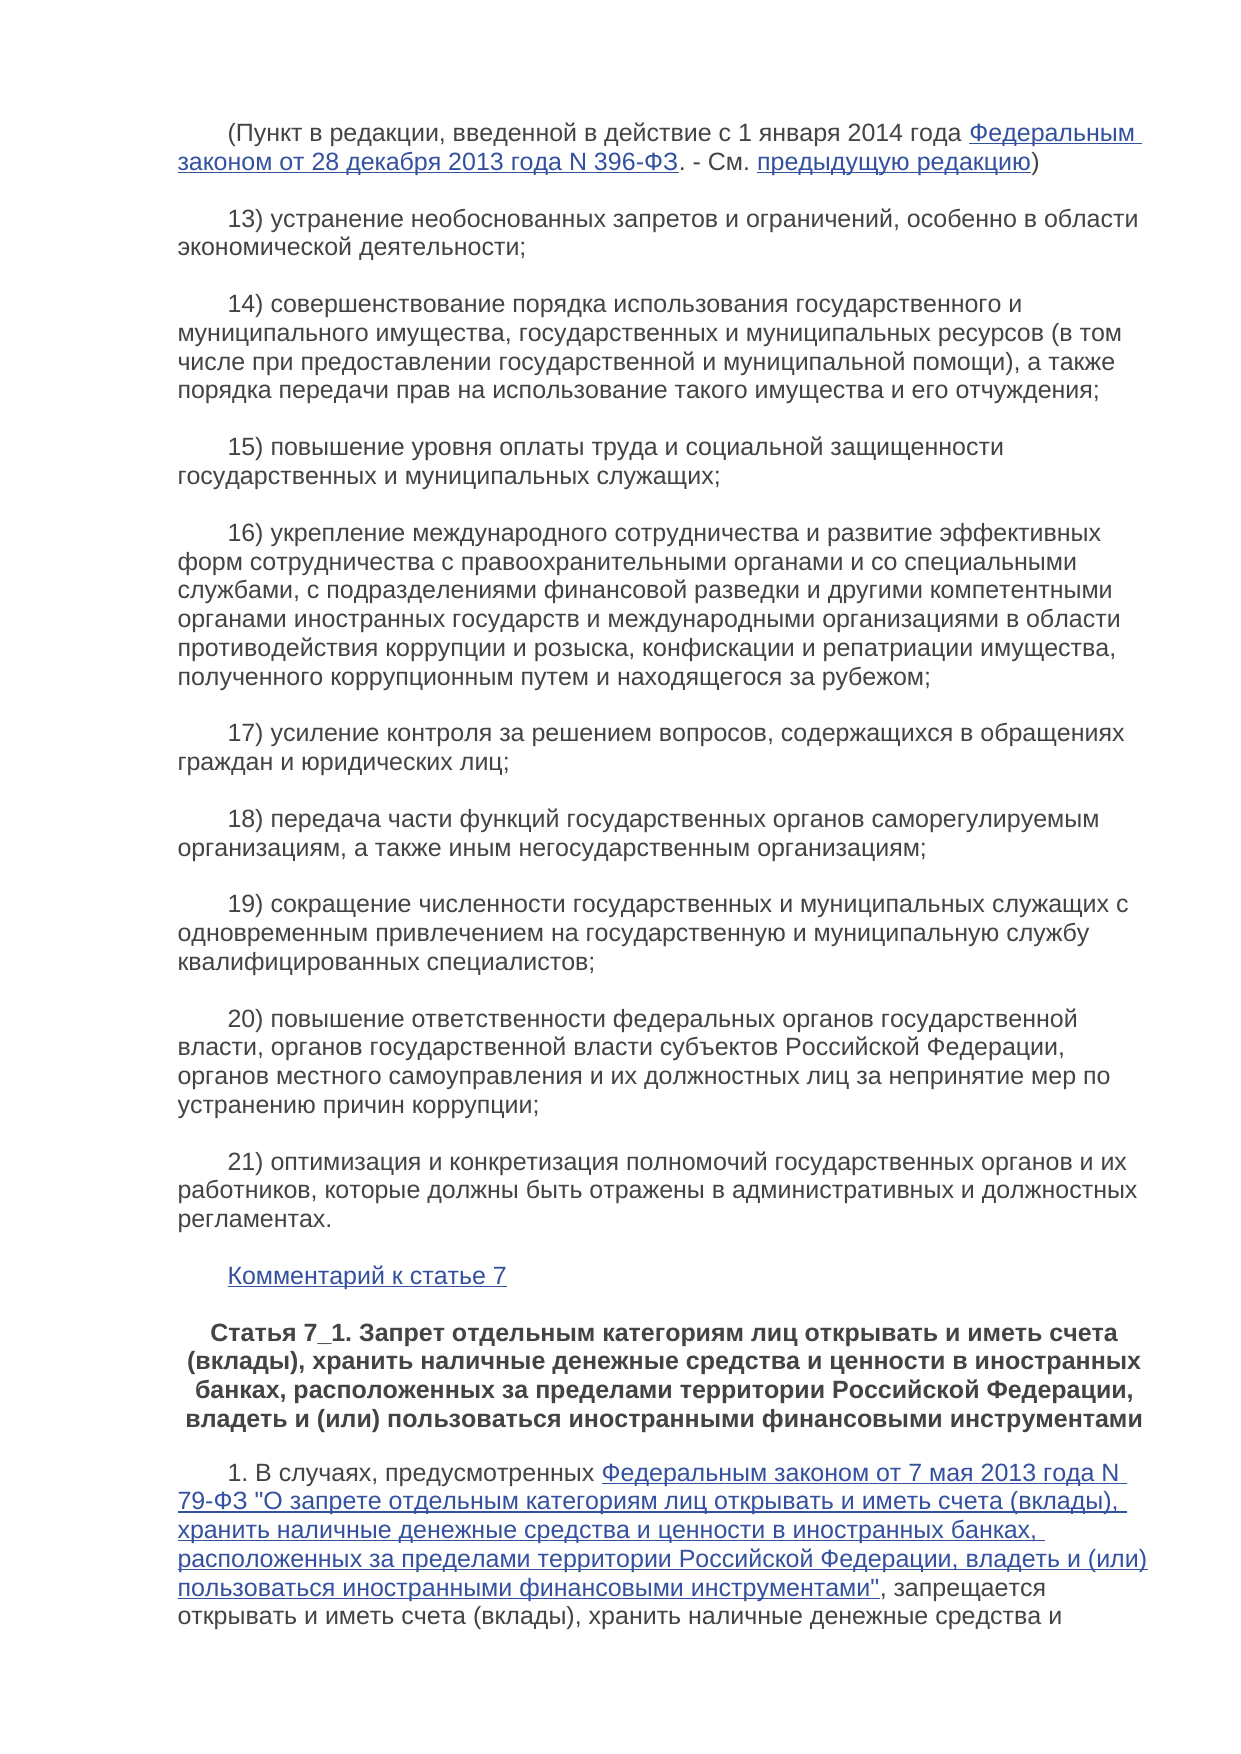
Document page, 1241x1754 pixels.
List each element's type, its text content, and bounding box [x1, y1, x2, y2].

text (Пункт в редакции, введенной в действие с 1 января 2014 года Федеральным законом от 28 декабря 2013 года N 396-ФЗ. - См. предыдущую редакцию) [177, 118, 1152, 204]
text 18) передача части функций государственных органов саморегулируемым организациям, а также иным негосударственным организациям; [177, 804, 1152, 889]
text 13) устранение необоснованных запретов и ограничений, особенно в области экономической деятельности; [177, 204, 1152, 289]
text 14) совершенствование порядка использования государственного и муниципального имущества, государственных и муниципальных ресурсов (в том числе при предоставлении государственной и муниципальной помощи), а также порядка передачи прав на использование такого имущества и его отчуждения; [177, 289, 1152, 432]
text 16) укрепление международного сотрудничества и развитие эффективных форм сотрудничества с правоохранительными органами и со специальными службами, с подразделениями финансовой разведки и другими компетентными органами иностранных государств и международными организациями в области противодействия коррупции и розыска, конфискации и репатриации имущества, полученного коррупционным путем и находящегося за рубежом; [177, 518, 1152, 718]
text Комментарий к статье 7 [177, 1261, 1152, 1318]
text 19) сокращение численности государственных и муниципальных служащих с одновременным привлечением на государственную и муниципальную службу квалифицированных специалистов; [177, 889, 1152, 1003]
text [177, 1458, 1152, 1630]
text 15) повышение уровня оплаты труда и социальной защищенности государственных и муниципальных служащих; [177, 432, 1152, 518]
text 20) повышение ответственности федеральных органов государственной власти, органов государственной власти субъектов Российской Федерации, органов местного самоуправления и их должностных лиц за непринятие мер по устранению причин коррупции; [177, 1003, 1152, 1147]
text 21) оптимизация и конкретизация полномочий государственных органов и их работников, которые должны быть отражены в административных и должностных регламентах. [177, 1147, 1152, 1261]
text Статья 7_1. Запрет отдельным категориям лиц открывать и иметь счета (вклады), хранить наличные денежные средства и ценности в иностранных банках, расположенных за пределами территории Российской Федерации, владеть и (или) пользоваться иностранными финансовыми инструментами [177, 1318, 1152, 1433]
text 17) усиление контроля за решением вопросов, содержащихся в обращениях граждан и юридических лиц; [177, 718, 1152, 804]
